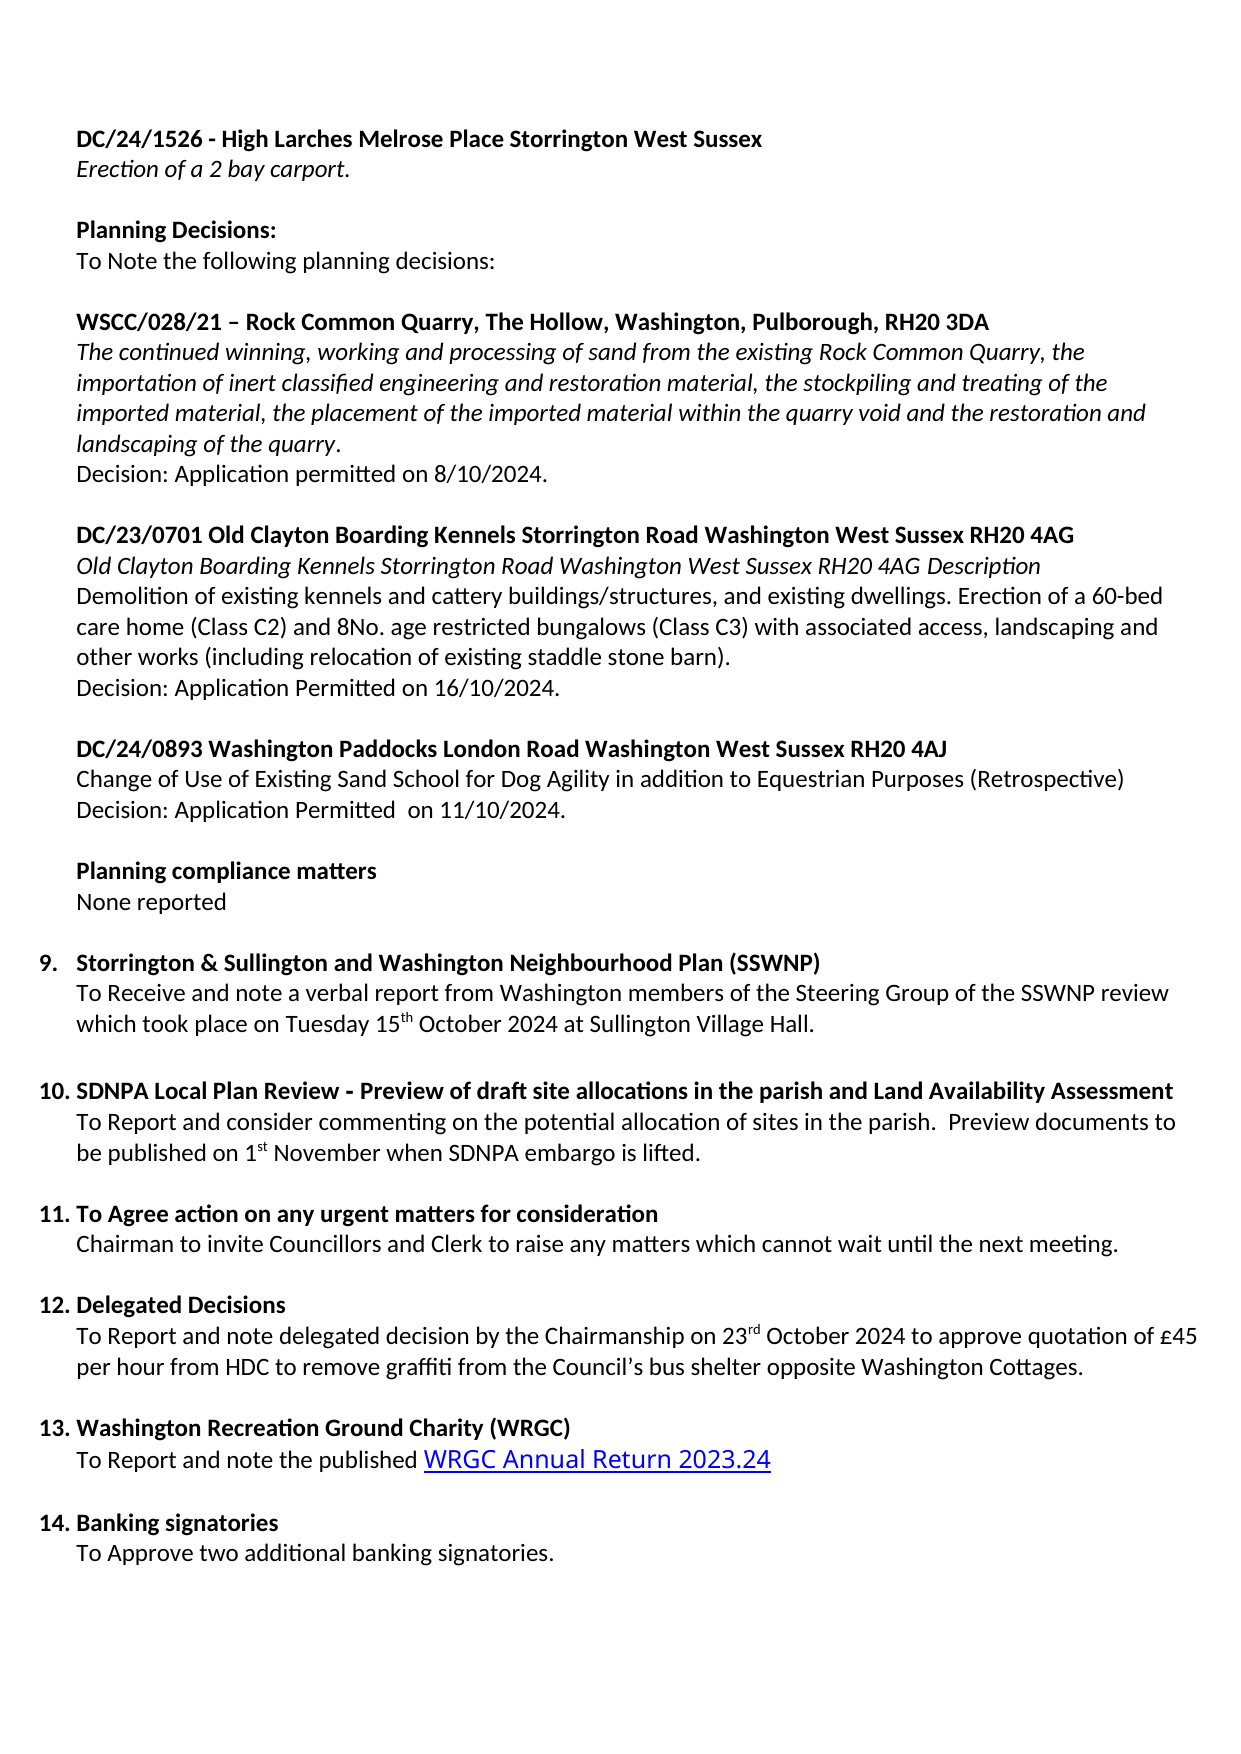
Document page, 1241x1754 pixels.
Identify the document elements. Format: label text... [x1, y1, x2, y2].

text Old Clayton Boarding Kennels Storrington Road Washington West Sussex RH20 4AG Description [76, 550, 1200, 581]
list Storrington & Sullington and Washington Neighbourhood Plan (SSWNP) [39, 947, 1200, 977]
text To Report and note delegated decision by the Chairmanship on 23rd October 2024 to approve quotation of £45 per hour from HDC to remove graffiti from the Council’s bus shelter opposite Washington Cottages. [76, 1320, 1200, 1381]
text Decision: Application Permitted on 11/10/2024. [76, 794, 1200, 825]
list To Agree action on any urgent matters for consideration [39, 1198, 1200, 1228]
text To Report and note the published WRGC Annual Return 2023.24 [76, 1442, 1200, 1476]
text WSCC/028/21 – Rock Common Quarry, The Hollow, Washington, Pulborough, RH20 3DA [76, 306, 1200, 336]
text Planning compliance matters [76, 855, 1200, 886]
text To Receive and note a verbal report from Washington members of the Steering Group of the SSWNP review which took place on Tuesday 15th October 2024 at Sullington Village Hall. [76, 977, 1200, 1038]
text Planning Decisions: [76, 214, 1200, 245]
text Change of Use of Existing Sand School for Dog Agility in addition to Equestrian Purposes (Retrospective) [76, 764, 1200, 794]
text Decision: Application Permitted on 16/10/2024. [76, 672, 1200, 703]
text To Report and consider commenting on the potential allocation of sites in the parish. Preview documents to be published on 1st November when SDNPA embargo is lifted. [76, 1106, 1200, 1167]
text Chairman to invite Councillors and Clerk to raise any matters which cannot wait until the next meeting. [76, 1228, 1200, 1259]
text Decision: Application permitted on 8/10/2024. [76, 458, 1200, 489]
list Delegated Decisions [39, 1289, 1200, 1320]
text DC/24/1526 - High Larches Melrose Place Storrington West Sussex [76, 123, 1200, 153]
text DC/24/0893 Washington Paddocks London Road Washington West Sussex RH20 4AJ [76, 733, 1200, 764]
list Banking signatories [39, 1507, 1200, 1537]
text DC/23/0701 Old Clayton Boarding Kennels Storrington Road Washington West Sussex RH20 4AG [76, 519, 1200, 550]
list Washington Recreation Ground Charity (WRGC) [39, 1412, 1200, 1442]
text To Note the following planning decisions: [76, 245, 1200, 275]
text Demolition of existing kennels and cattery buildings/structures, and existing dwellings. Erection of a 60-bed care home (Class C2) and 8No. age restricted bungalows (Class C3) with associated access, landscaping and other works (including relocation of existing staddle stone barn). [76, 581, 1200, 672]
text The continued winning, working and processing of sand from the existing Rock Common Quarry, the importation of inert classified engineering and restoration material, the stockpiling and treating of the imported material, the placement of the imported material within the quarry void and the restoration and landscaping of the quarry. [76, 336, 1200, 458]
list SDNPA Local Plan Review - Preview of draft site allocations in the parish and Land Availability Assessment [39, 1072, 1200, 1106]
text None reported [76, 886, 1200, 916]
text Erection of a 2 bay carport. [76, 153, 1200, 184]
text To Approve two additional banking signatories. [76, 1537, 1200, 1568]
